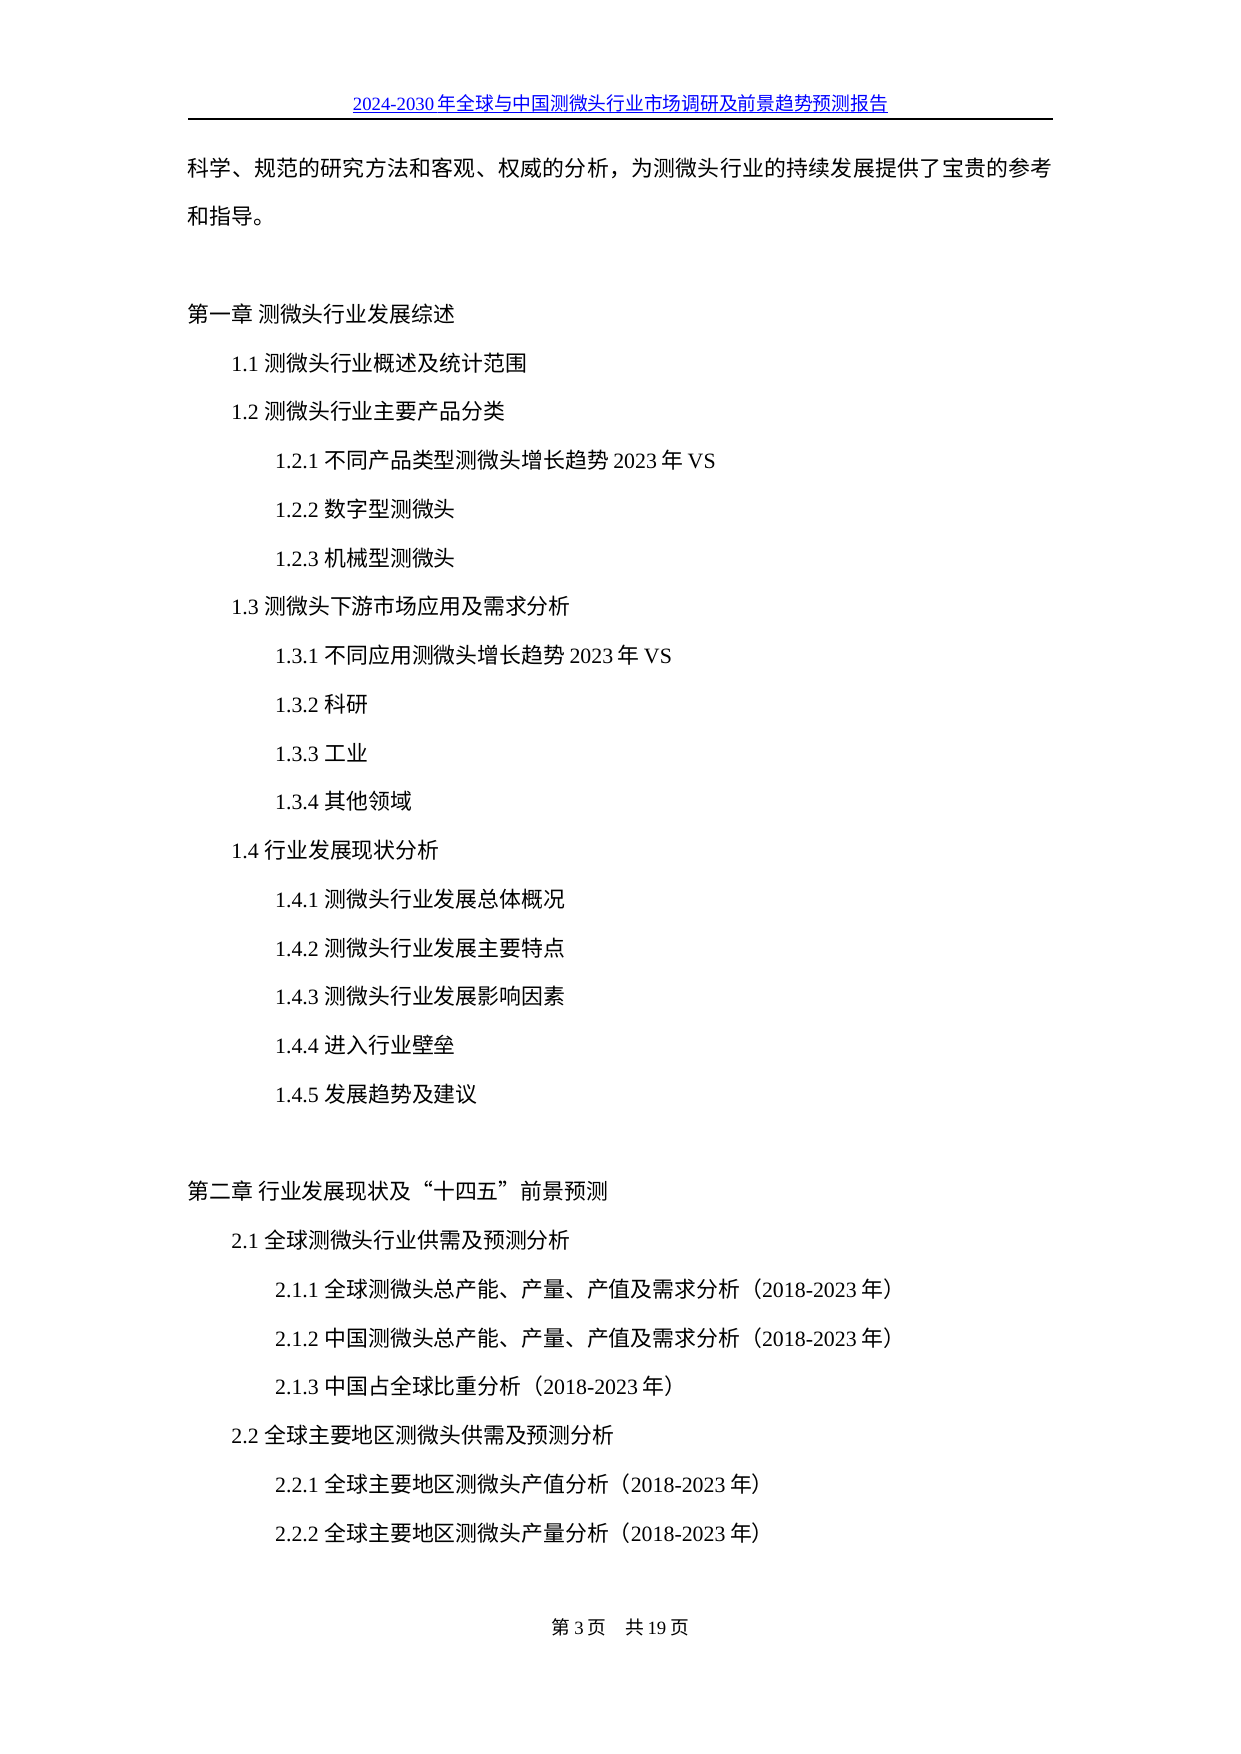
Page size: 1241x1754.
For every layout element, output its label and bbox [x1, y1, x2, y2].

text [187, 150, 1053, 1548]
